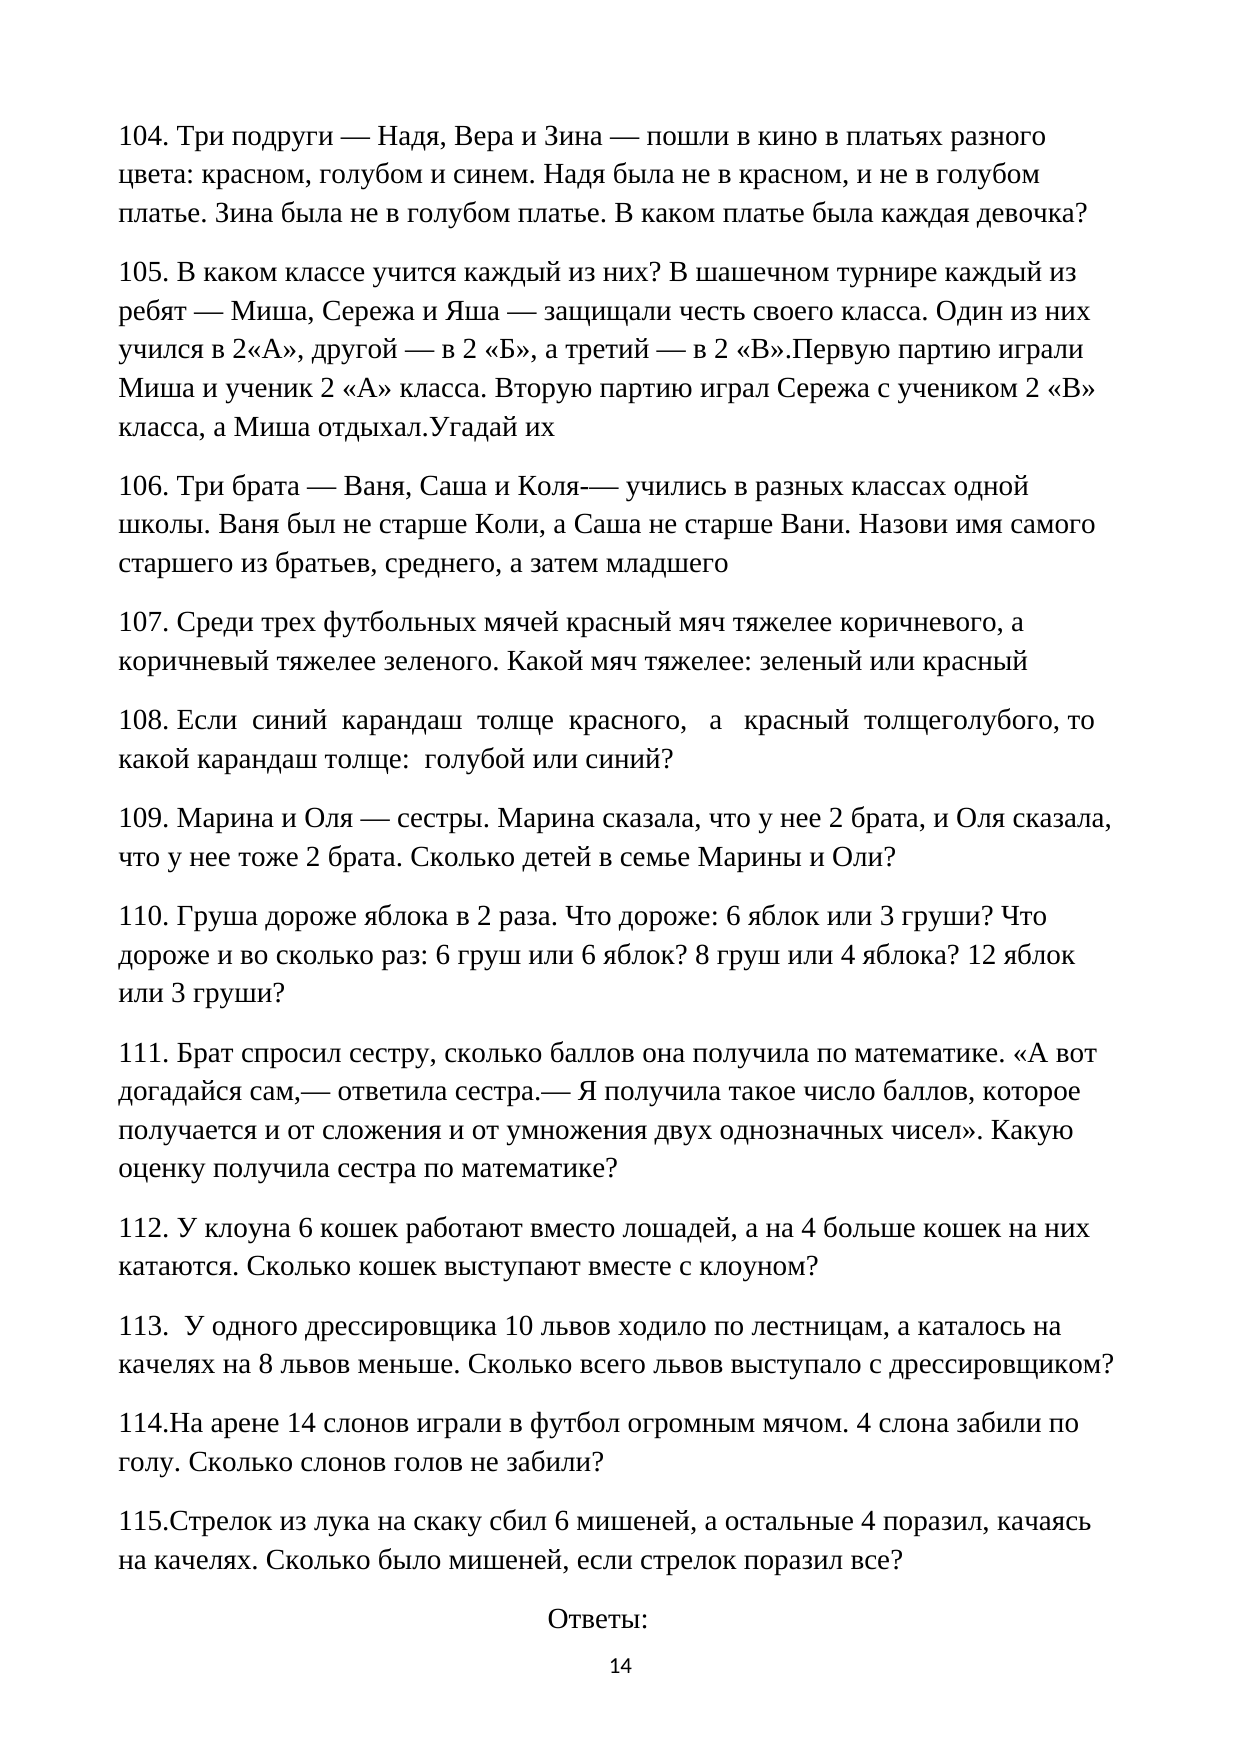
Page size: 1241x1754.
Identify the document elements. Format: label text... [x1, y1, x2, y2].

text Ответы: [74, 1601, 1122, 1635]
text 109. Марина и Оля — сестры. Марина сказала, что у нее 2 брата, и Оля сказала, что у нее тоже 2 брата. Сколько детей в семье Марины и Оли? [118, 800, 1122, 872]
text 105. В каком классе учится каждый из них? В шашечном турнире каждый из ребят — Миша, Сережа и Яша — защищали честь своего класса. Один из них учился в 2«А», другой — в 2 «Б», а третий — в 2 «В».Первую партию играли Миша и ученик 2 «А» класса. Вторую партию играл Сережа с учеником 2 «В» класса, а Миша отдыхал.Угадай их [118, 254, 1122, 442]
text 104. Три подруги — Надя, Вера и Зина — пошли в кино в платьях разного цвета: красном, голубом и синем. Надя была не в красном, и не в голубом платье. Зина была не в голубом платье. В каком платье была каждая девочка? [118, 118, 1122, 229]
text 112. У клоуна 6 кошек работают вместо лошадей, а на 4 больше кошек на них катаются. Сколько кошек выступают вместе с клоуном? [118, 1210, 1122, 1282]
text 114.На арене 14 слонов играли в футбол огромным мячом. 4 слона забили по голу. Сколько слонов голов не забили? [118, 1406, 1122, 1478]
text 111. Брат спросил сестру, сколько баллов она получила по математике. «А вот догадайся сам,— ответила сестра.— Я получила такое число баллов, которое получается и от сложения и от умножения двух однозначных чисел». Какую оценку получила сестра по математике? [118, 1035, 1122, 1184]
text 107. Среди трех футбольных мячей красный мяч тяжелее коричневого, а коричневый тяжелее зеленого. Какой мяч тяжелее: зеленый или красный [118, 604, 1122, 677]
text 110. Груша дороже яблока в 2 раза. Что дороже: 6 яблок или 3 груши? Что дороже и во сколько раз: 6 груш или 6 яблок? 8 груш или 4 яблока? 12 яблок или 3 груши? [118, 898, 1122, 1009]
text 108. Если синий карандаш толще красного, а красный толщеголубого, то какой карандаш толще: голубой или синий? [118, 702, 1122, 774]
text 106. Три брата — Ваня, Саша и Коля-— учились в разных классах одной школы. Ваня был не старше Коли, а Саша не старше Вани. Назови имя самого старшего из братьев, среднего, а затем младшего [118, 468, 1122, 579]
text 113. У одного дрессировщика 10 львов ходило по лестницам, а каталось на качелях на 8 львов меньше. Сколько всего львов выступало с дрессировщиком? [118, 1308, 1122, 1380]
text 115.Стрелок из лука на скаку сбил 6 мишеней, а остальные 4 поразил, качаясь на качелях. Сколько было мишеней, если стрелок поразил все? [118, 1503, 1122, 1576]
